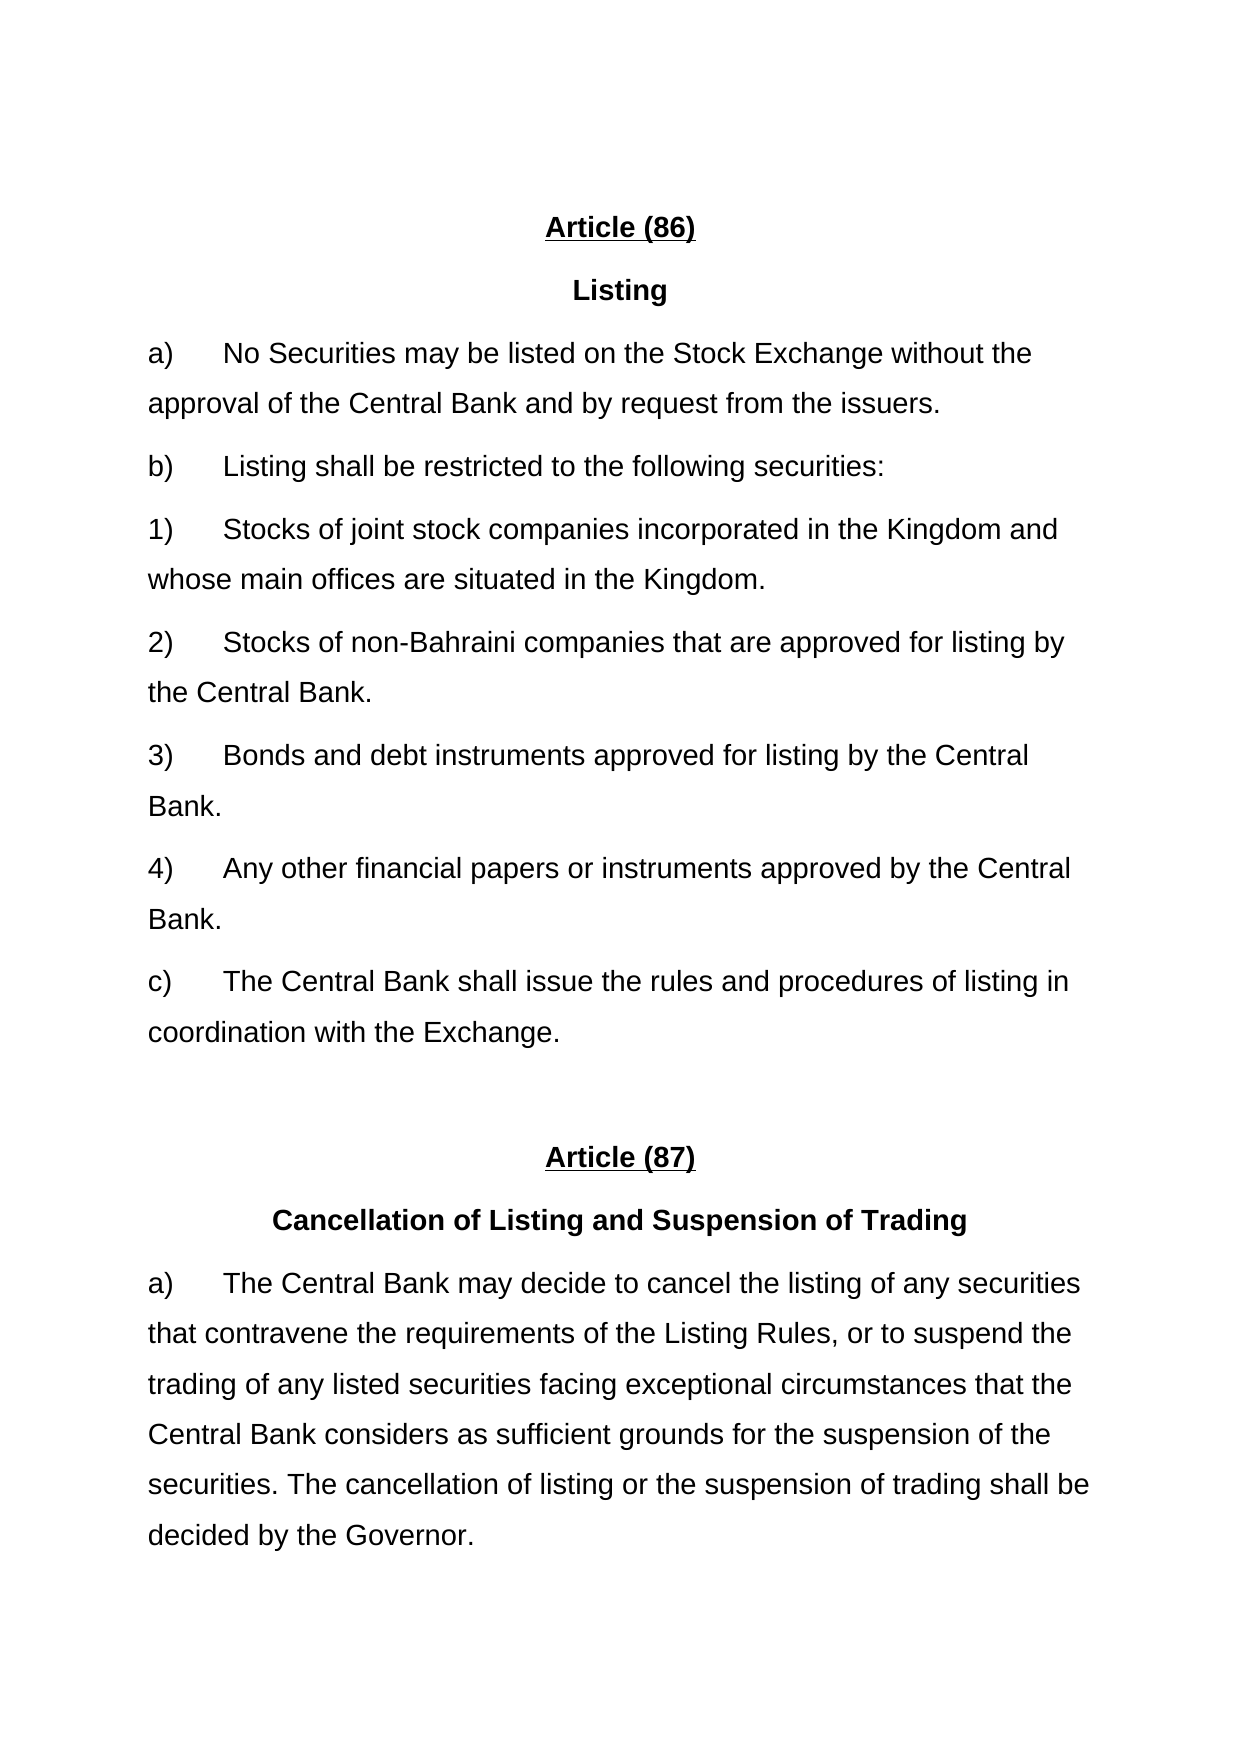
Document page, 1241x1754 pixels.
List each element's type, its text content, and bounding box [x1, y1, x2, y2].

list Any other financial papers or instruments approved by the Central Bank. [148, 851, 1093, 935]
list The Central Bank shall issue the rules and procedures of listing in coordination with the Exchange. [148, 964, 1093, 1048]
text Article (86) [148, 210, 1093, 244]
list Bonds and debt instruments approved for listing by the Central Bank. [148, 738, 1093, 822]
list Stocks of joint stock companies incorporated in the Kingdom and whose main offices are situated in the Kingdom. [148, 512, 1093, 596]
list Listing shall be restricted to the following securities: [148, 449, 1093, 483]
text Cancellation of Listing and Suspension of Trading [148, 1203, 1093, 1237]
list No Securities may be listed on the Stock Exchange without the approval of the Central Bank and by request from the issuers. [148, 336, 1093, 420]
list Stocks of non-Bahraini companies that are approved for listing by the Central Bank. [148, 625, 1093, 709]
text Article (87) [148, 1140, 1093, 1174]
text Listing [148, 273, 1093, 307]
list The Central Bank may decide to cancel the listing of any securities that contravene the requirements of the Listing Rules, or to suspend the trading of any listed securities facing exceptional circumstances that the Central Bank considers as sufficient grounds for the suspension of the securities. The cancellation of listing or the suspension of trading shall be decided by the Governor. [148, 1266, 1093, 1551]
